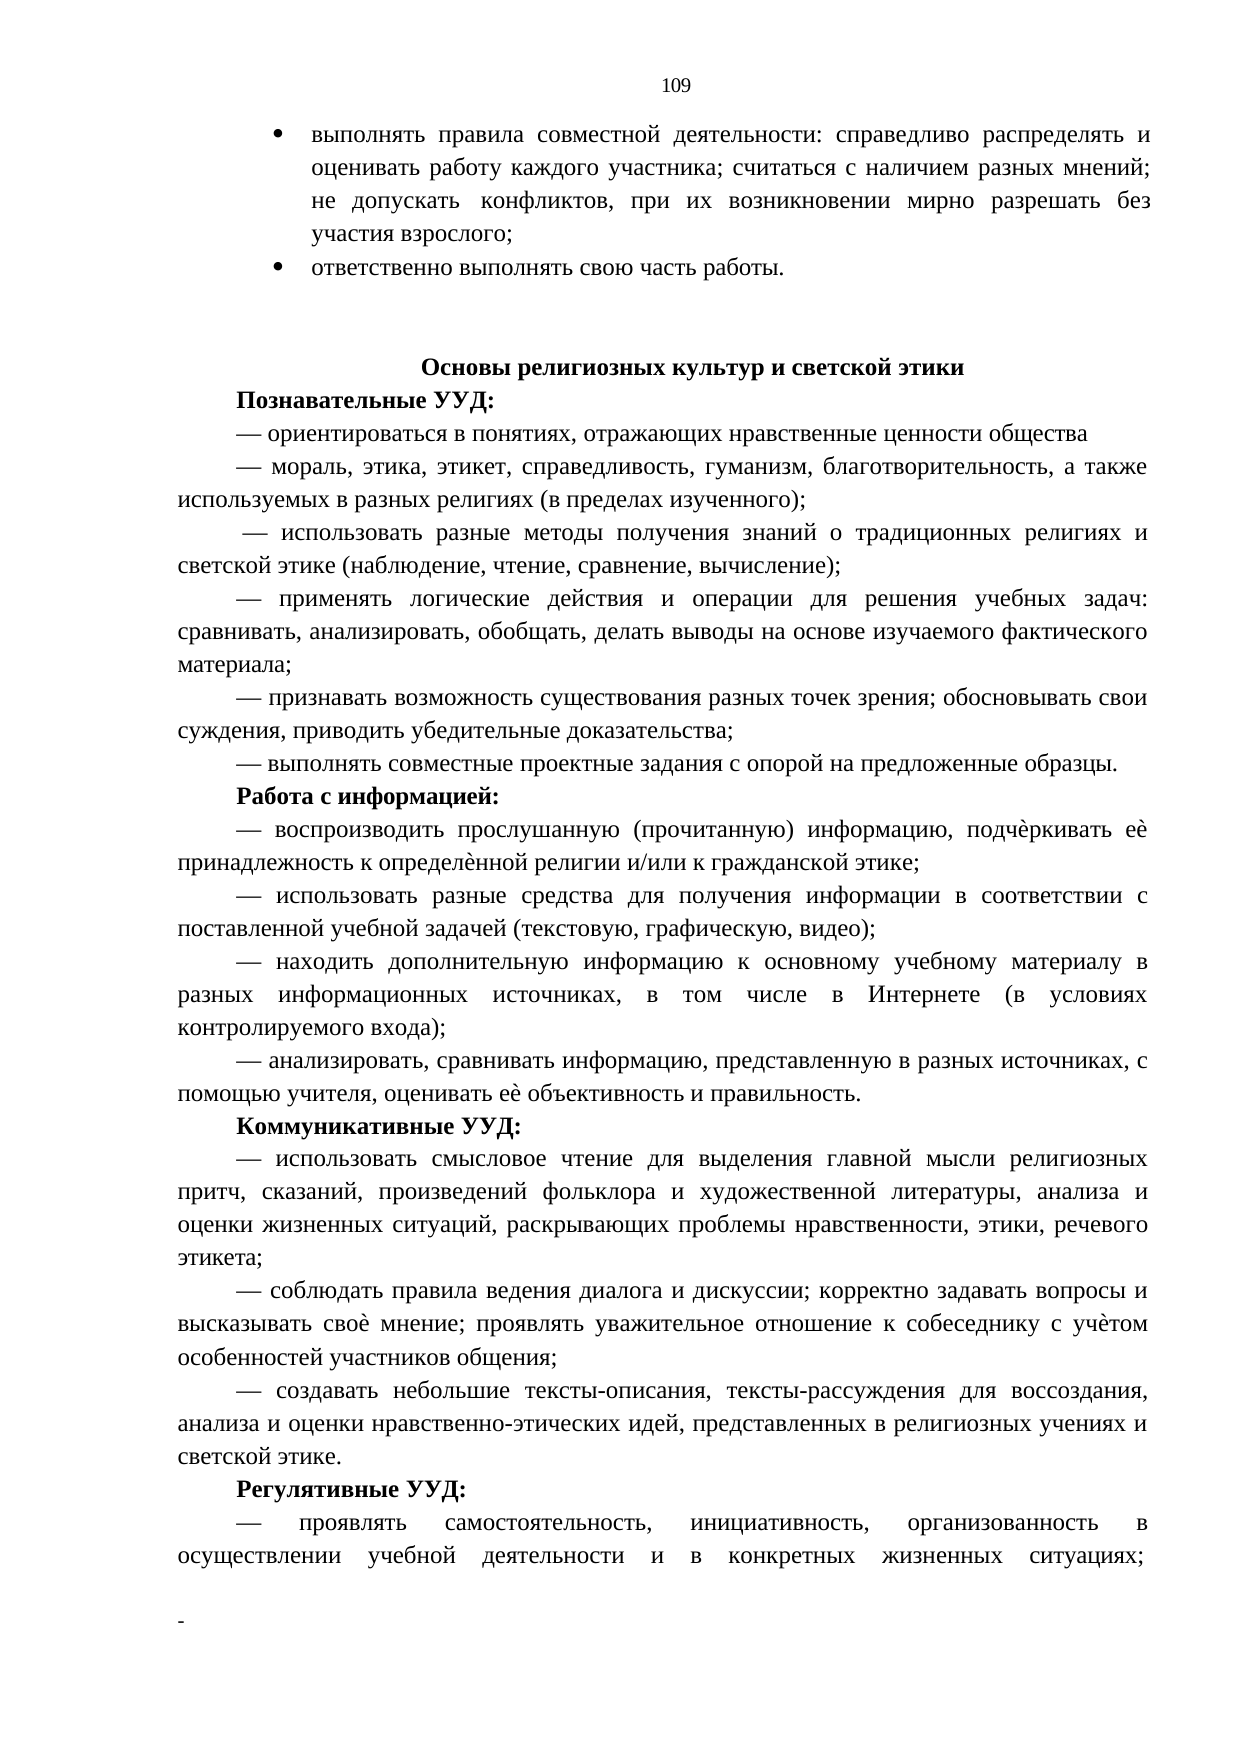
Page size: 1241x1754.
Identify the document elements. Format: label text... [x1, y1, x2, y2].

list ориентироваться в понятиях, отражающих нравственные ценности общества [236, 418, 1223, 447]
list воспроизводить прослушанную (прочитанную) информацию, подчѐркивать еѐ принадлежность к определѐнной религии и/или к гражданской этике; [177, 814, 1148, 876]
list использовать разные средства для получения информации в соответствии с поставленной учебной задачей (текстовую, графическую, видео); [177, 880, 1148, 942]
list применять логические действия и операции для решения учебных задач: сравнивать, анализировать, обобщать, делать выводы на основе изучаемого фактического материала; [177, 583, 1149, 678]
list соблюдать правила ведения диалога и дискуссии; корректно задавать вопросы и высказывать своѐ мнение; проявлять уважительное отношение к собеседнику с учѐтом особенностей участников общения; [177, 1276, 1149, 1370]
list мораль, этика, этикет, справедливость, гуманизм, благотворительность, а также используемых в разных религиях (в пределах изученного); [177, 451, 1148, 513]
list проявлять самостоятельность, инициативность, организованность в осуществлении учебной деятельности и в конкретных жизненных ситуациях; [177, 1507, 1149, 1569]
subtitle Регулятивные УУД: [236, 1474, 1223, 1503]
subtitle Работа с информацией: [236, 781, 1223, 810]
subtitle Коммуникативные УУД: [236, 1111, 1223, 1140]
list ответственно выполнять свою часть работы. [274, 251, 1223, 282]
list создавать небольшие тексты-описания, тексты-рассуждения для воссоздания, анализа и оценки нравственно-этических идей, представленных в религиозных учениях и светской этике. [177, 1375, 1149, 1469]
list использовать смысловое чтение для выделения главной мысли религиозных притч, сказаний, произведений фольклора и художественной литературы, анализа и оценки жизненных ситуаций, раскрывающих проблемы нравственности, этики, речевого этикета; [177, 1143, 1149, 1271]
list выполнять совместные проектные задания с опорой на предложенные образцы. [236, 748, 1223, 777]
list выполнять правила совместной деятельности: справедливо распределять и оценивать работу каждого участника; считаться с наличием разных мнений; не допускать конфликтов, при их возникновении мирно разрешать без участия взрослого; [274, 119, 1152, 247]
subtitle Основы религиозных культур и светской этики Познавательные УУД: [236, 352, 965, 414]
list анализировать, сравнивать информацию, представленную в разных источниках, с помощью учителя, оценивать еѐ объективность и правильность. [177, 1045, 1149, 1107]
list признавать возможность существования разных точек зрения; обосновывать свои суждения, приводить убедительные доказательства; [177, 682, 1148, 744]
list находить дополнительную информацию к основному учебному материалу в разных информационных источниках, в том числе в Интернете (в условиях контролируемого входа); [177, 946, 1149, 1041]
list использовать разные методы получения знаний о традиционных религиях и светской этике (наблюдение, чтение, сравнение, вычисление); [177, 517, 1148, 579]
